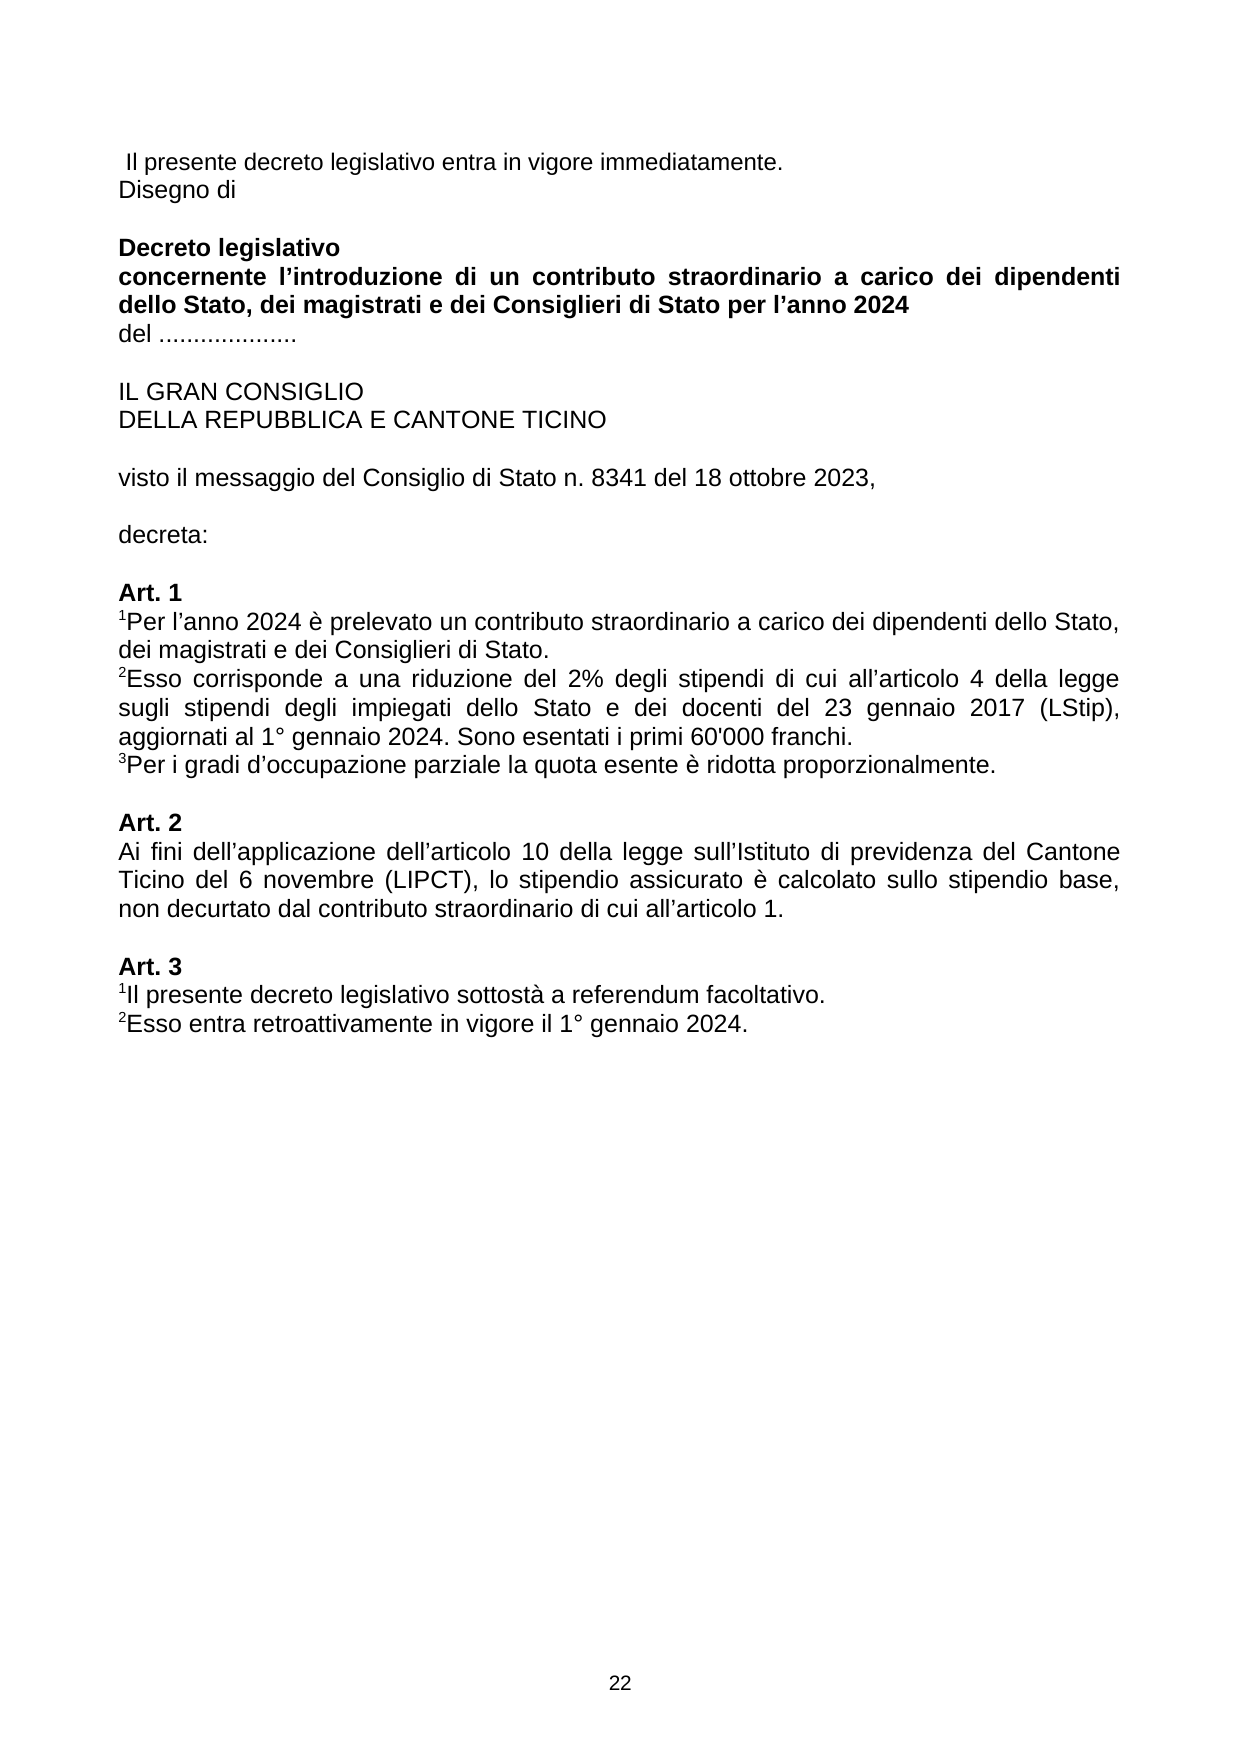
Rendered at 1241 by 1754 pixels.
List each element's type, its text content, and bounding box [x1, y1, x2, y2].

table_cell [118, 148, 1122, 175]
text Disegno di [118, 175, 1122, 204]
text Art. 2 [118, 808, 1122, 837]
text IL GRAN CONSIGLIO [118, 377, 1122, 405]
text DELLA REPUBBLICA E CANTONE TICINO [118, 405, 1122, 434]
text Art. 1 [118, 578, 1122, 607]
text del .................... [118, 319, 1122, 348]
text concernente l’introduzione di un contributo straordinario a carico dei dipendenti dello Stato, dei magistrati e dei Consiglieri di Stato per l’anno 2024 [118, 262, 1122, 319]
text 1Il presente decreto legislativo sottostà a referendum facoltativo. [118, 980, 1122, 1009]
text Decreto legislativo [118, 233, 1122, 262]
text Art. 3 [118, 952, 1122, 980]
text 3Per i gradi d’occupazione parziale la quota esente è ridotta proporzionalmente. [118, 750, 1122, 779]
text decreta: [118, 520, 1122, 549]
text 2Esso entra retroattivamente in vigore il 1° gennaio 2024. [118, 1009, 1122, 1038]
text 2Esso corrisponde a una riduzione del 2% degli stipendi di cui all’articolo 4 della legge sugli stipendi degli impiegati dello Stato e dei docenti del 23 gennaio 2017 (LStip), aggiornati al 1° gennaio 2024. Sono esentati i primi 60'000 franchi. [118, 664, 1122, 750]
text Ai fini dell’applicazione dell’articolo 10 della legge sull’Istituto di previdenza del Cantone Ticino del 6 novembre (LIPCT), lo stipendio assicurato è calcolato sullo stipendio base, non decurtato dal contributo straordinario di cui all’articolo 1. [118, 837, 1122, 923]
text 1Per l’anno 2024 è prelevato un contributo straordinario a carico dei dipendenti dello Stato, dei magistrati e dei Consiglieri di Stato. [118, 607, 1122, 664]
text visto il messaggio del Consiglio di Stato n. 8341 del 18 ottobre 2023, [118, 463, 1122, 492]
